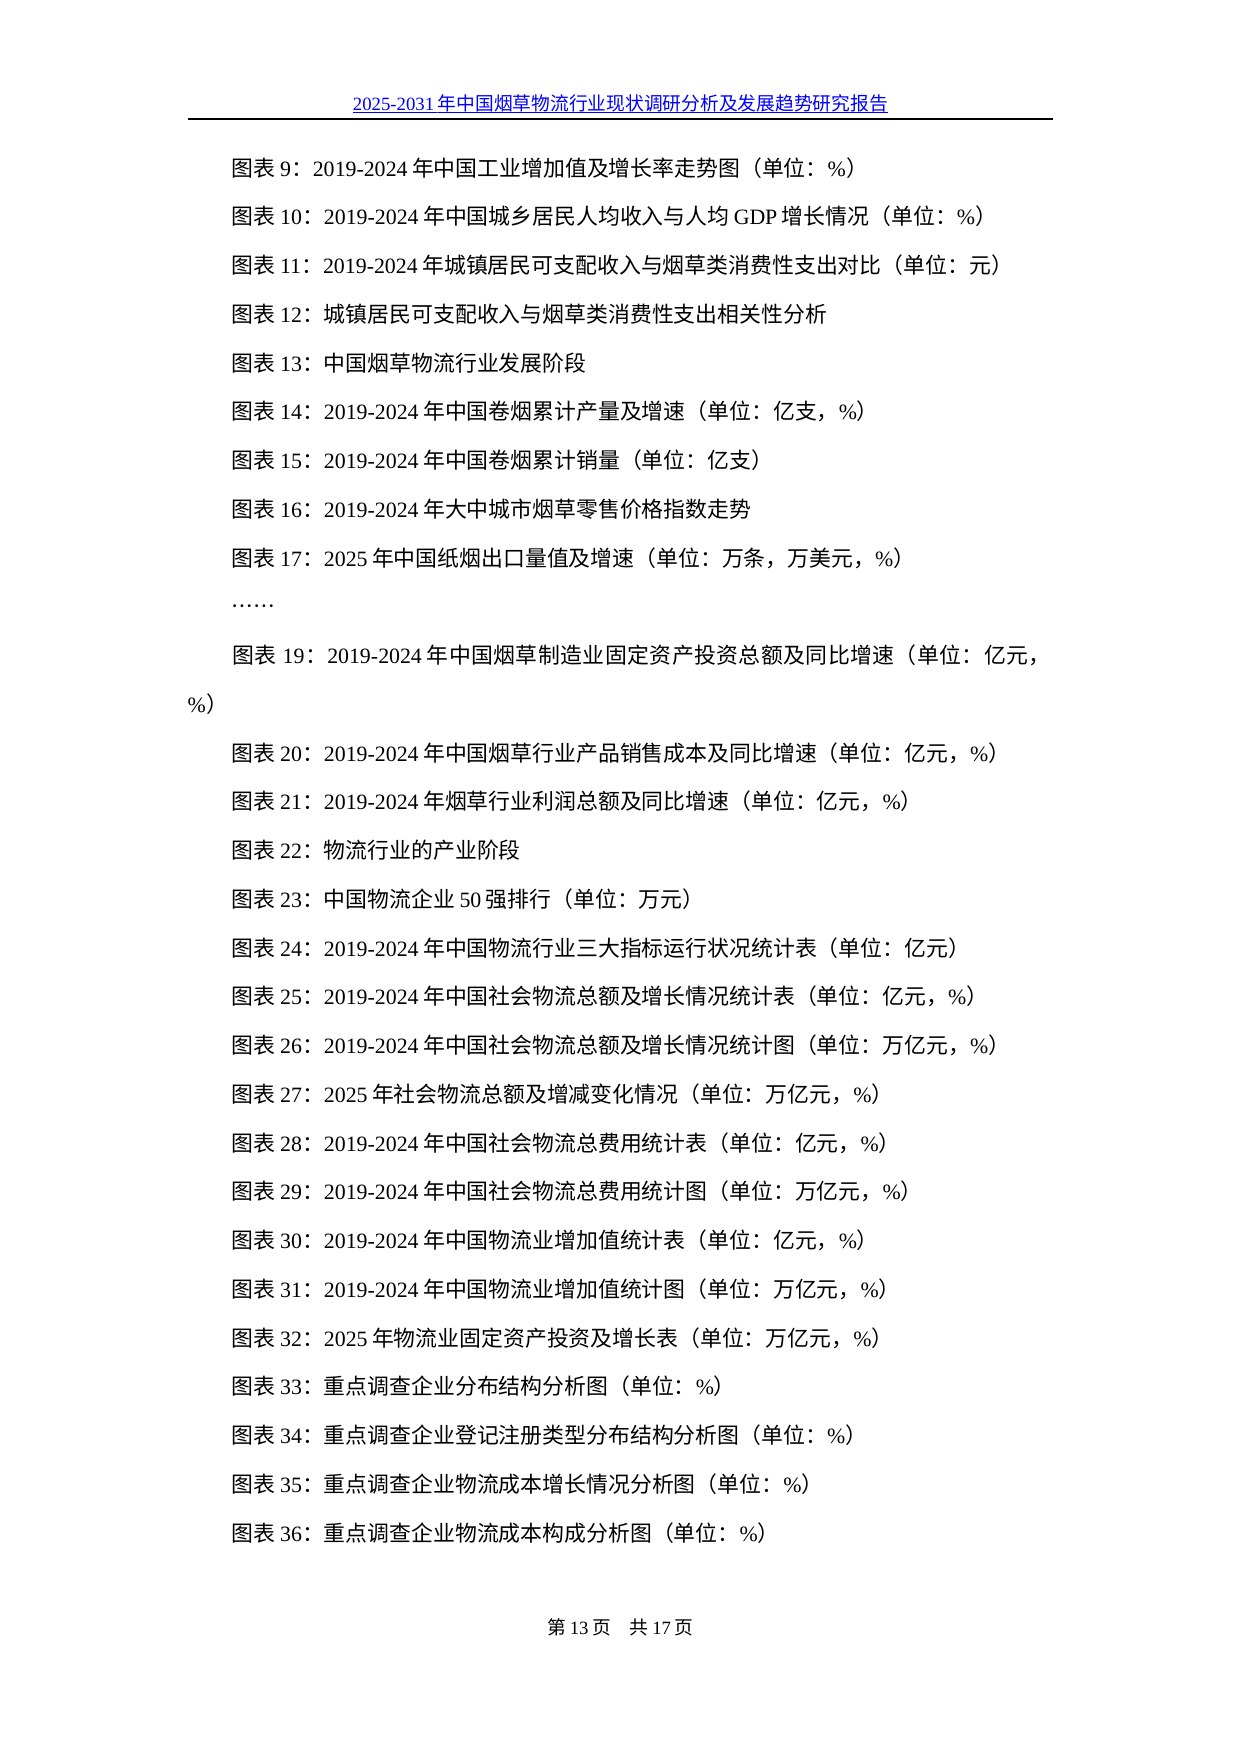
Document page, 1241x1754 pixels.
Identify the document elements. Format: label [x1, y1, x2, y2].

text [187, 150, 1053, 1548]
